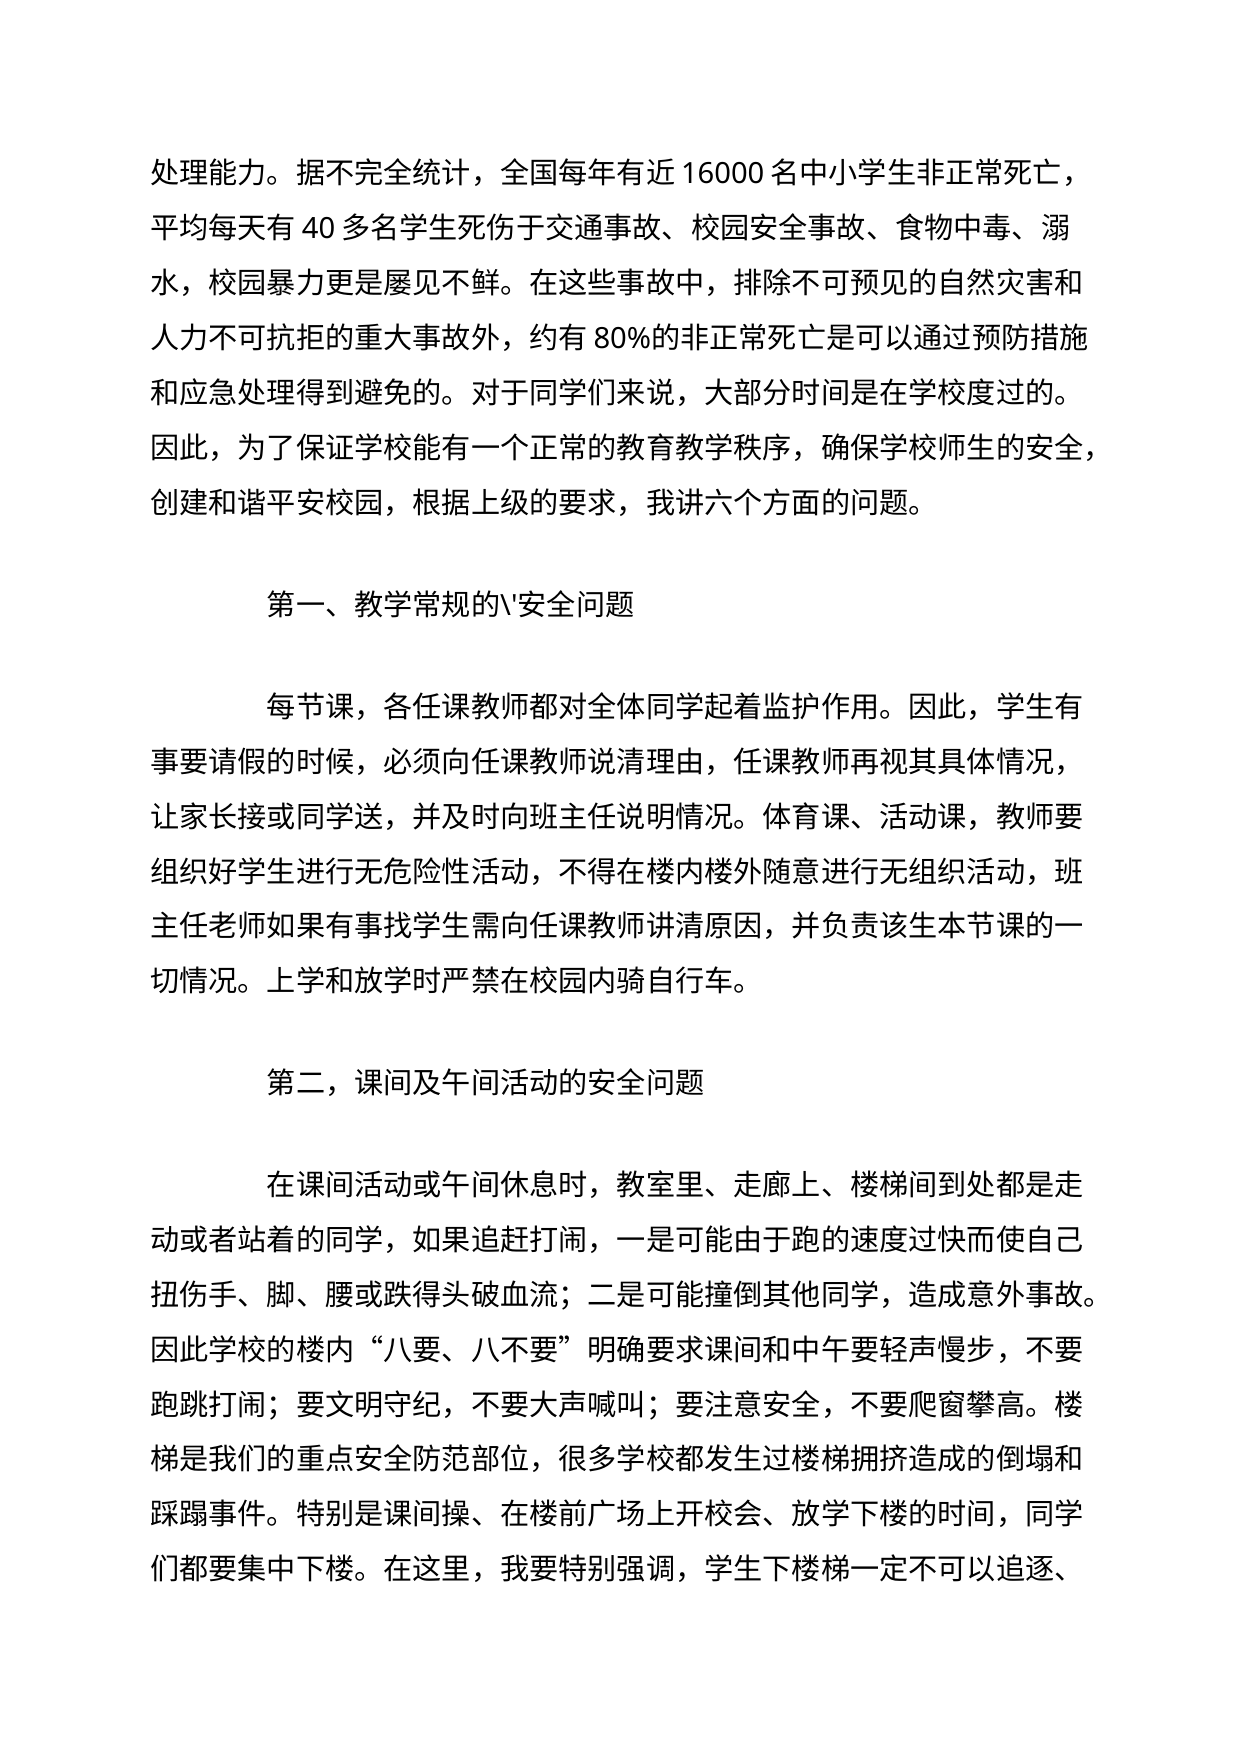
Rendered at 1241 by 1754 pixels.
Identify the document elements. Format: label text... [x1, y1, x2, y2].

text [150, 1161, 1090, 1588]
text 第一、教学常规的\'安全问题 [150, 581, 1090, 624]
text 每节课，各任课教师都对全体同学起着监护作用。因此，学生有事要请假的时候，必须向任课教师说清理由，任课教师再视其具体情况，让家长接或同学送，并及时向班主任说明情况。体育课、活动课，教师要组织好学生进行无危险性活动，不得在楼内楼外随意进行无组织活动，班主任老师如果有事找学生需向任课教师讲清原因，并负责该生本节课的一切情况。上学和放学时严禁在校园内骑自行车。 [150, 683, 1090, 1000]
text 第二，课间及午间活动的安全问题 [150, 1060, 1090, 1102]
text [150, 150, 1090, 522]
